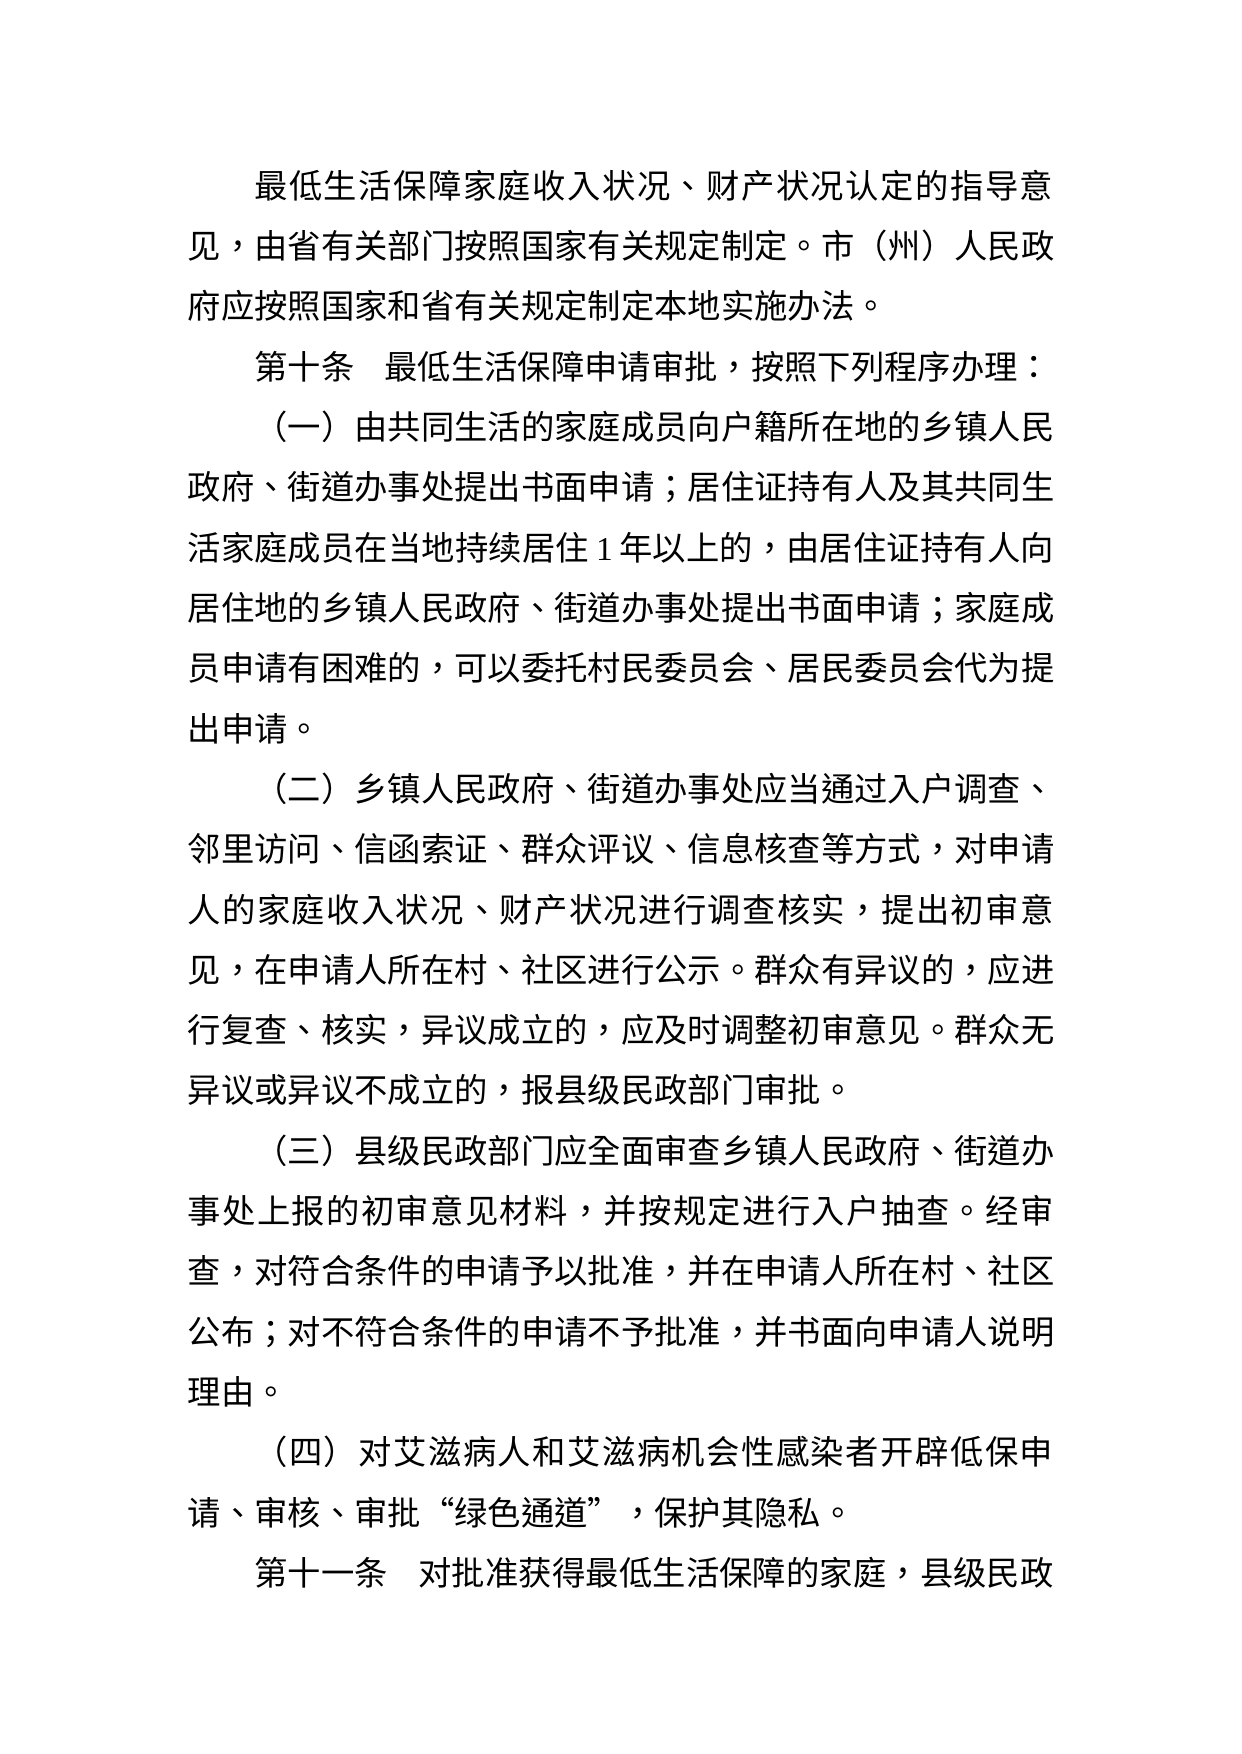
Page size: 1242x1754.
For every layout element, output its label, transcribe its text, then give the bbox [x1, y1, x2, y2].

text （三）县级民政部门应全面审查乡镇人民政府、街道办事处上报的初审意见材料，并按规定进行入户抽查。经审查，对符合条件的申请予以批准，并在申请人所在村、社区公布；对不符合条件的申请不予批准，并书面向申请人说明理由。 [187, 1115, 1054, 1417]
text （四）对艾滋病人和艾滋病机会性感染者开辟低保申请、审核、审批“绿色通道”，保护其隐私。 [187, 1417, 1054, 1537]
text （一）由共同生活的家庭成员向户籍所在地的乡镇人民政府、街道办事处提出书面申请；居住证持有人及其共同生活家庭成员在当地持续居住1年以上的，由居住证持有人向居住地的乡镇人民政府、街道办事处提出书面申请；家庭成员申请有困难的，可以委托村民委员会、居民委员会代为提出申请。 [187, 391, 1054, 753]
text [187, 1537, 1054, 1597]
text （二）乡镇人民政府、街道办事处应当通过入户调查、邻里访问、信函索证、群众评议、信息核查等方式，对申请人的家庭收入状况、财产状况进行调查核实，提出初审意见，在申请人所在村、社区进行公示。群众有异议的，应进行复查、核实，异议成立的，应及时调整初审意见。群众无异议或异议不成立的，报县级民政部门审批。 [187, 753, 1054, 1115]
text 最低生活保障家庭收入状况、财产状况认定的指导意见，由省有关部门按照国家有关规定制定。市（州）人民政府应按照国家和省有关规定制定本地实施办法。 [187, 150, 1054, 331]
text 第十条 最低生活保障申请审批，按照下列程序办理： [187, 331, 1054, 391]
